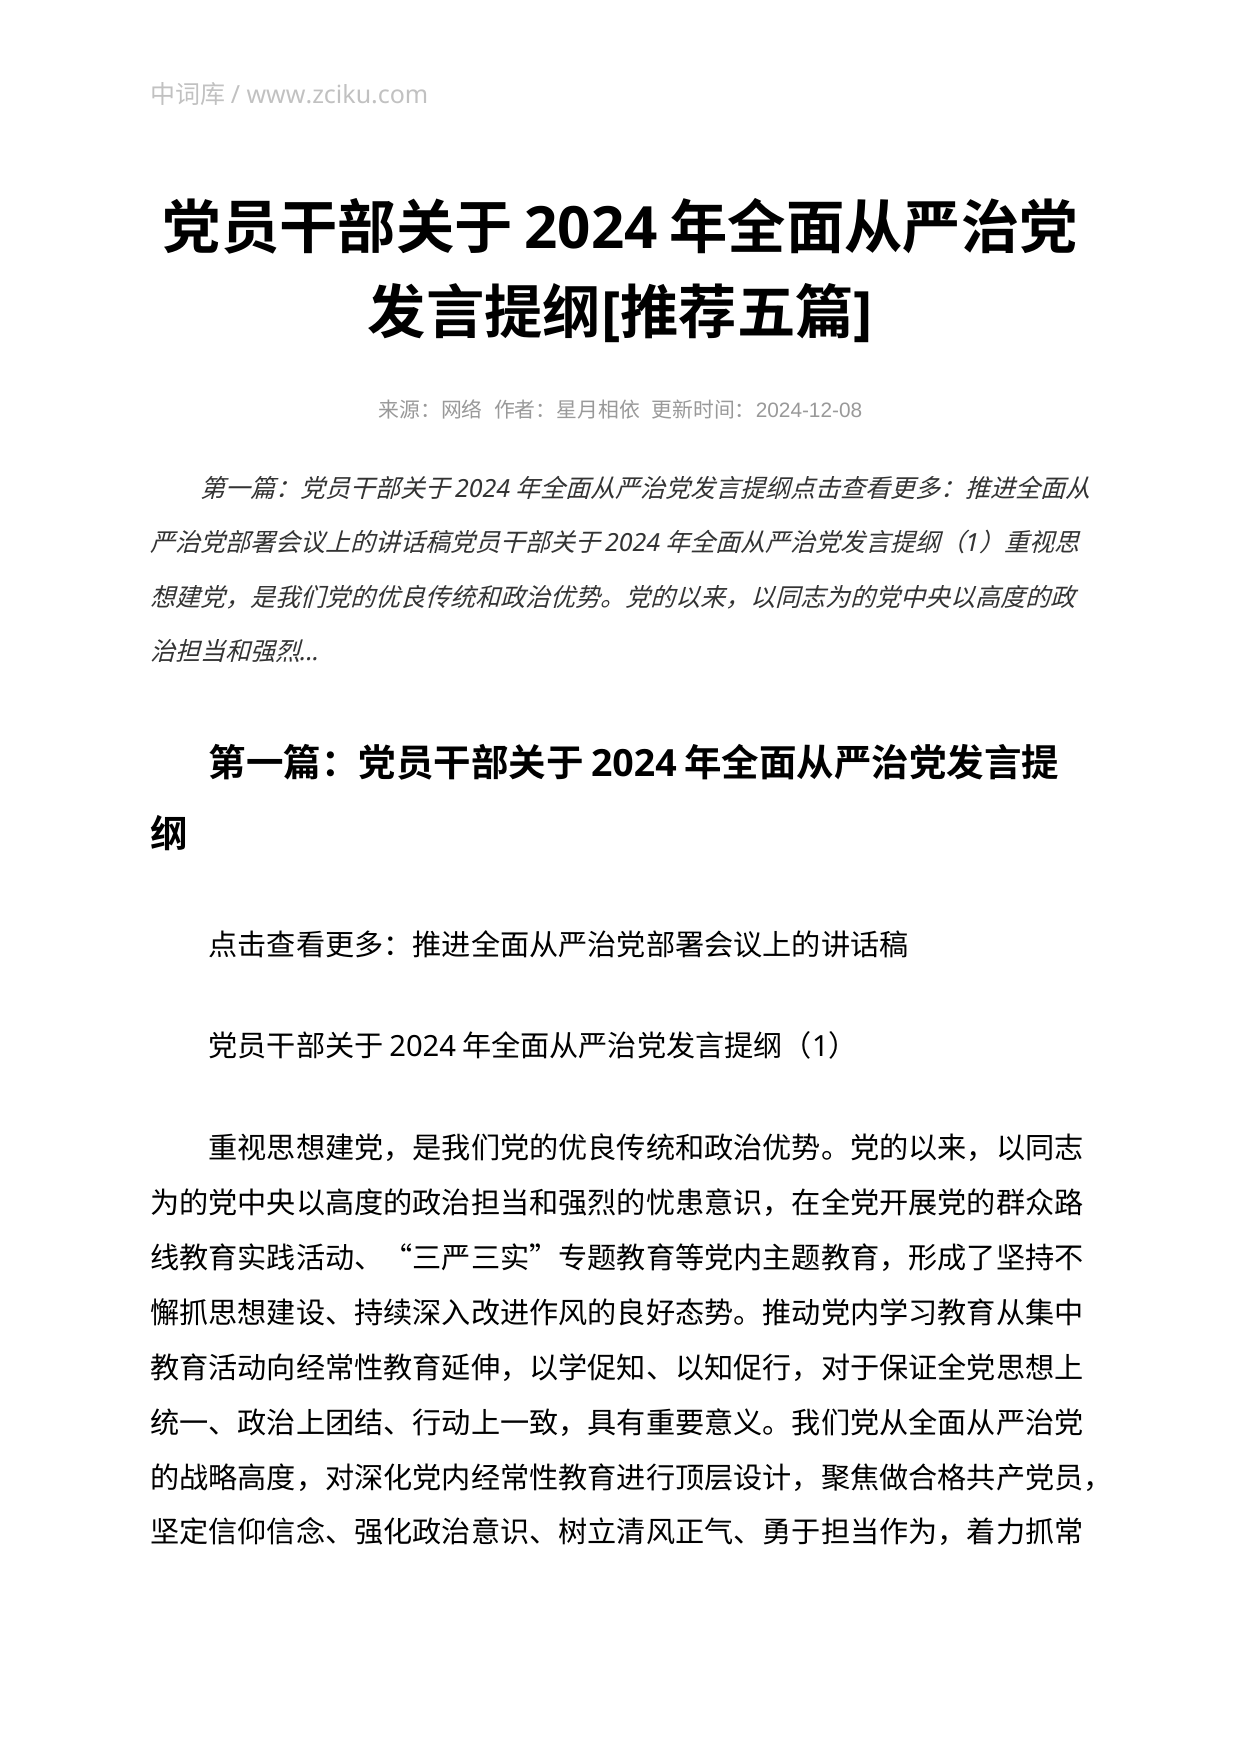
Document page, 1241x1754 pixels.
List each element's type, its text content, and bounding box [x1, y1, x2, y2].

text 第一篇：党员干部关于2024年全面从严治党发言提纲点击查看更多：推进全面从严治党部署会议上的讲话稿党员干部关于2024年全面从严治党发言提纲（1）重视思想建党，是我们党的优良传统和政治优势。党的以来，以同志为的党中央以高度的政治担当和强烈... [150, 468, 1090, 668]
text 党员干部关于2024年全面从严治党发言提纲（1） [150, 1023, 1090, 1065]
text 点击查看更多：推进全面从严治党部署会议上的讲话稿 [150, 921, 1090, 963]
text 来源：网络 作者：星月相依 更新时间：2024-12-08 [150, 398, 1090, 422]
text 第一篇：党员干部关于2024年全面从严治党发言提纲 [150, 733, 1090, 858]
subtitle 党员干部关于2024年全面从严治党发言提纲[推荐五篇] [150, 181, 1090, 351]
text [150, 1125, 1090, 1551]
